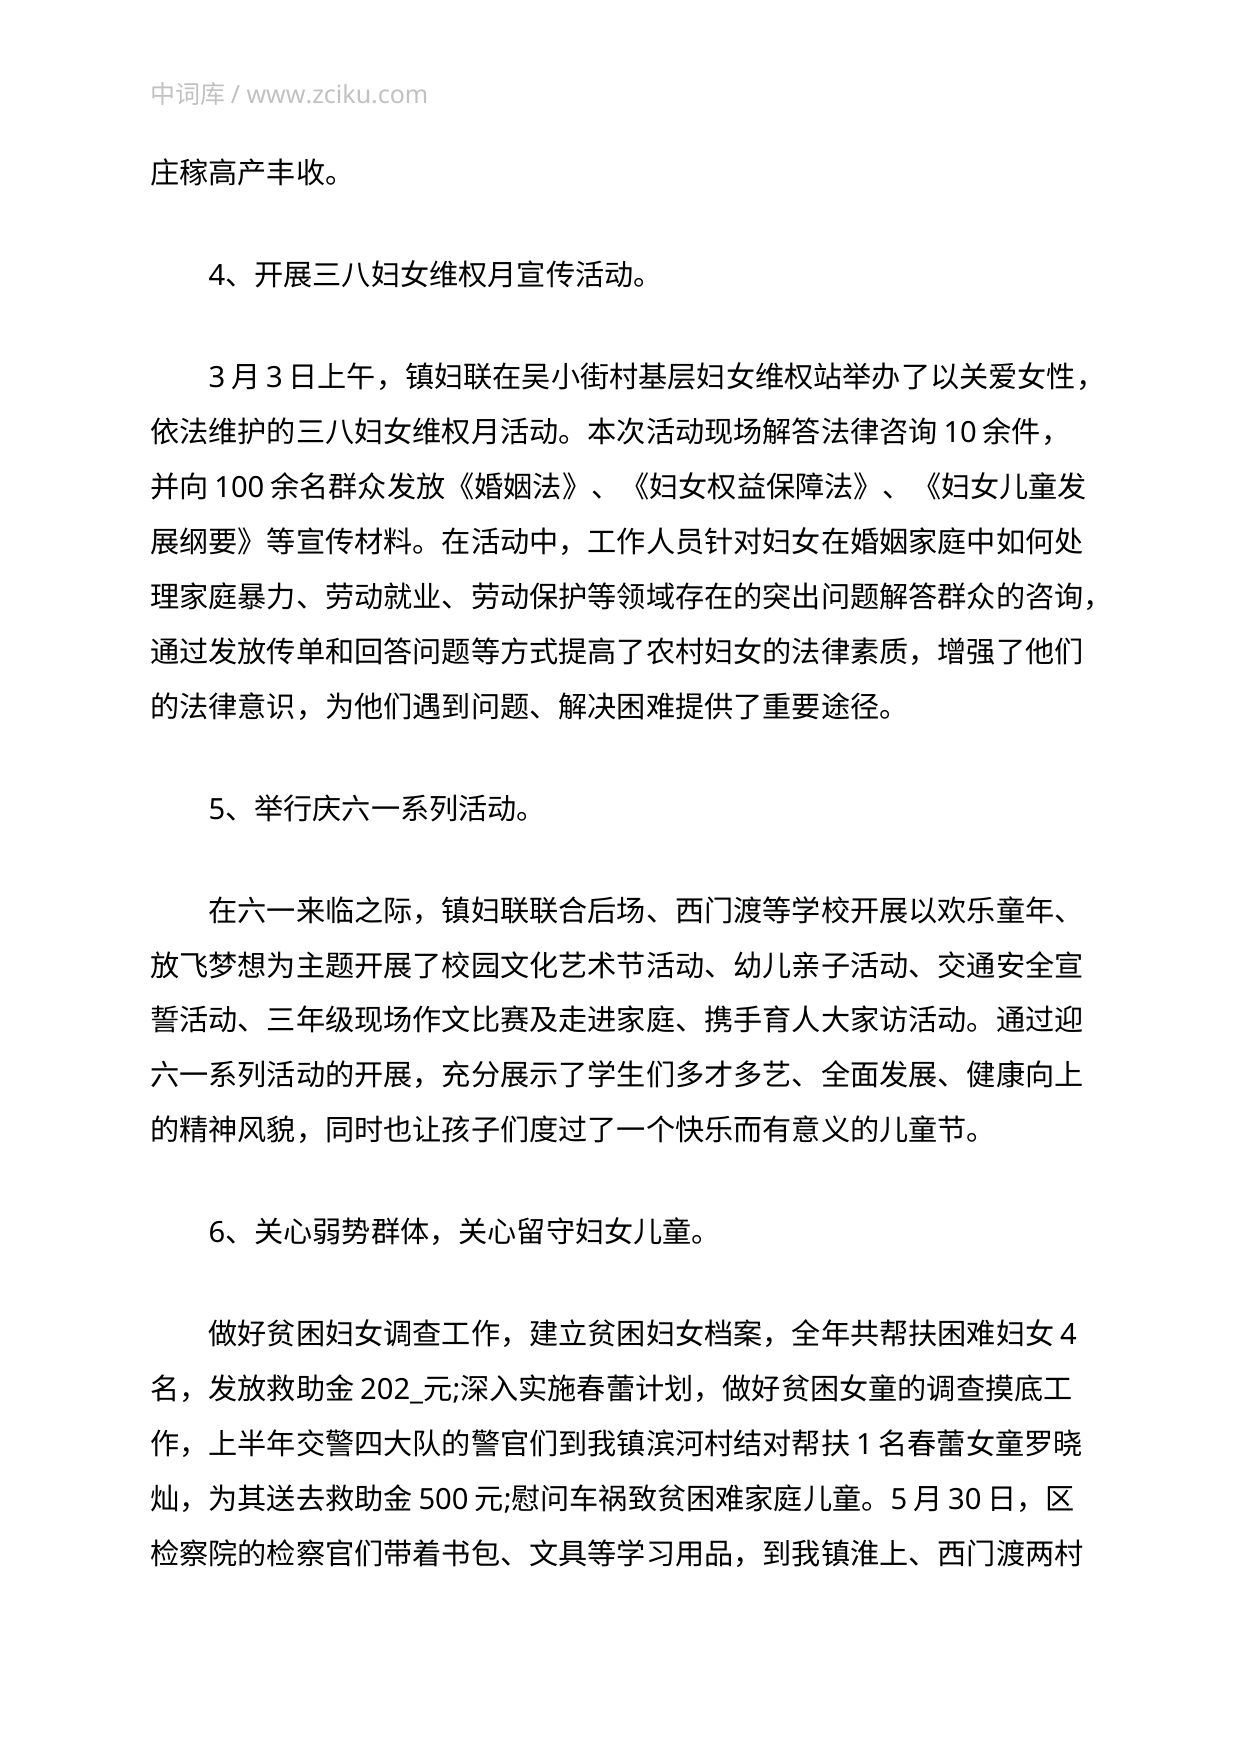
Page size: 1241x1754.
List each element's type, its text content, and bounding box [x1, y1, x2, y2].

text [150, 1311, 1090, 1573]
text 6、关心弱势群体，关心留守妇女儿童。 [150, 1208, 1090, 1251]
text 在六一来临之际，镇妇联联合后场、西门渡等学校开展以欢乐童年、放飞梦想为主题开展了校园文化艺术节活动、幼儿亲子活动、交通安全宣誓活动、三年级现场作文比赛及走进家庭、携手育人大家访活动。通过迎六一系列活动的开展，充分展示了学生们多才多艺、全面发展、健康向上的精神风貌，同时也让孩子们度过了一个快乐而有意义的儿童节。 [150, 887, 1090, 1149]
text 3月3日上午，镇妇联在吴小街村基层妇女维权站举办了以关爱女性，依法维护的三八妇女维权月活动。本次活动现场解答法律咨询10余件，并向100余名群众发放《婚姻法》、《妇女权益保障法》、《妇女儿童发展纲要》等宣传材料。在活动中，工作人员针对妇女在婚姻家庭中如何处理家庭暴力、劳动就业、劳动保护等领域存在的突出问题解答群众的咨询，通过发放传单和回答问题等方式提高了农村妇女的法律素质，增强了他们的法律意识，为他们遇到问题、解决困难提供了重要途径。 [150, 354, 1090, 726]
text 5、举行庆六一系列活动。 [150, 785, 1090, 828]
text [150, 150, 1090, 192]
text 4、开展三八妇女维权月宣传活动。 [150, 252, 1090, 294]
